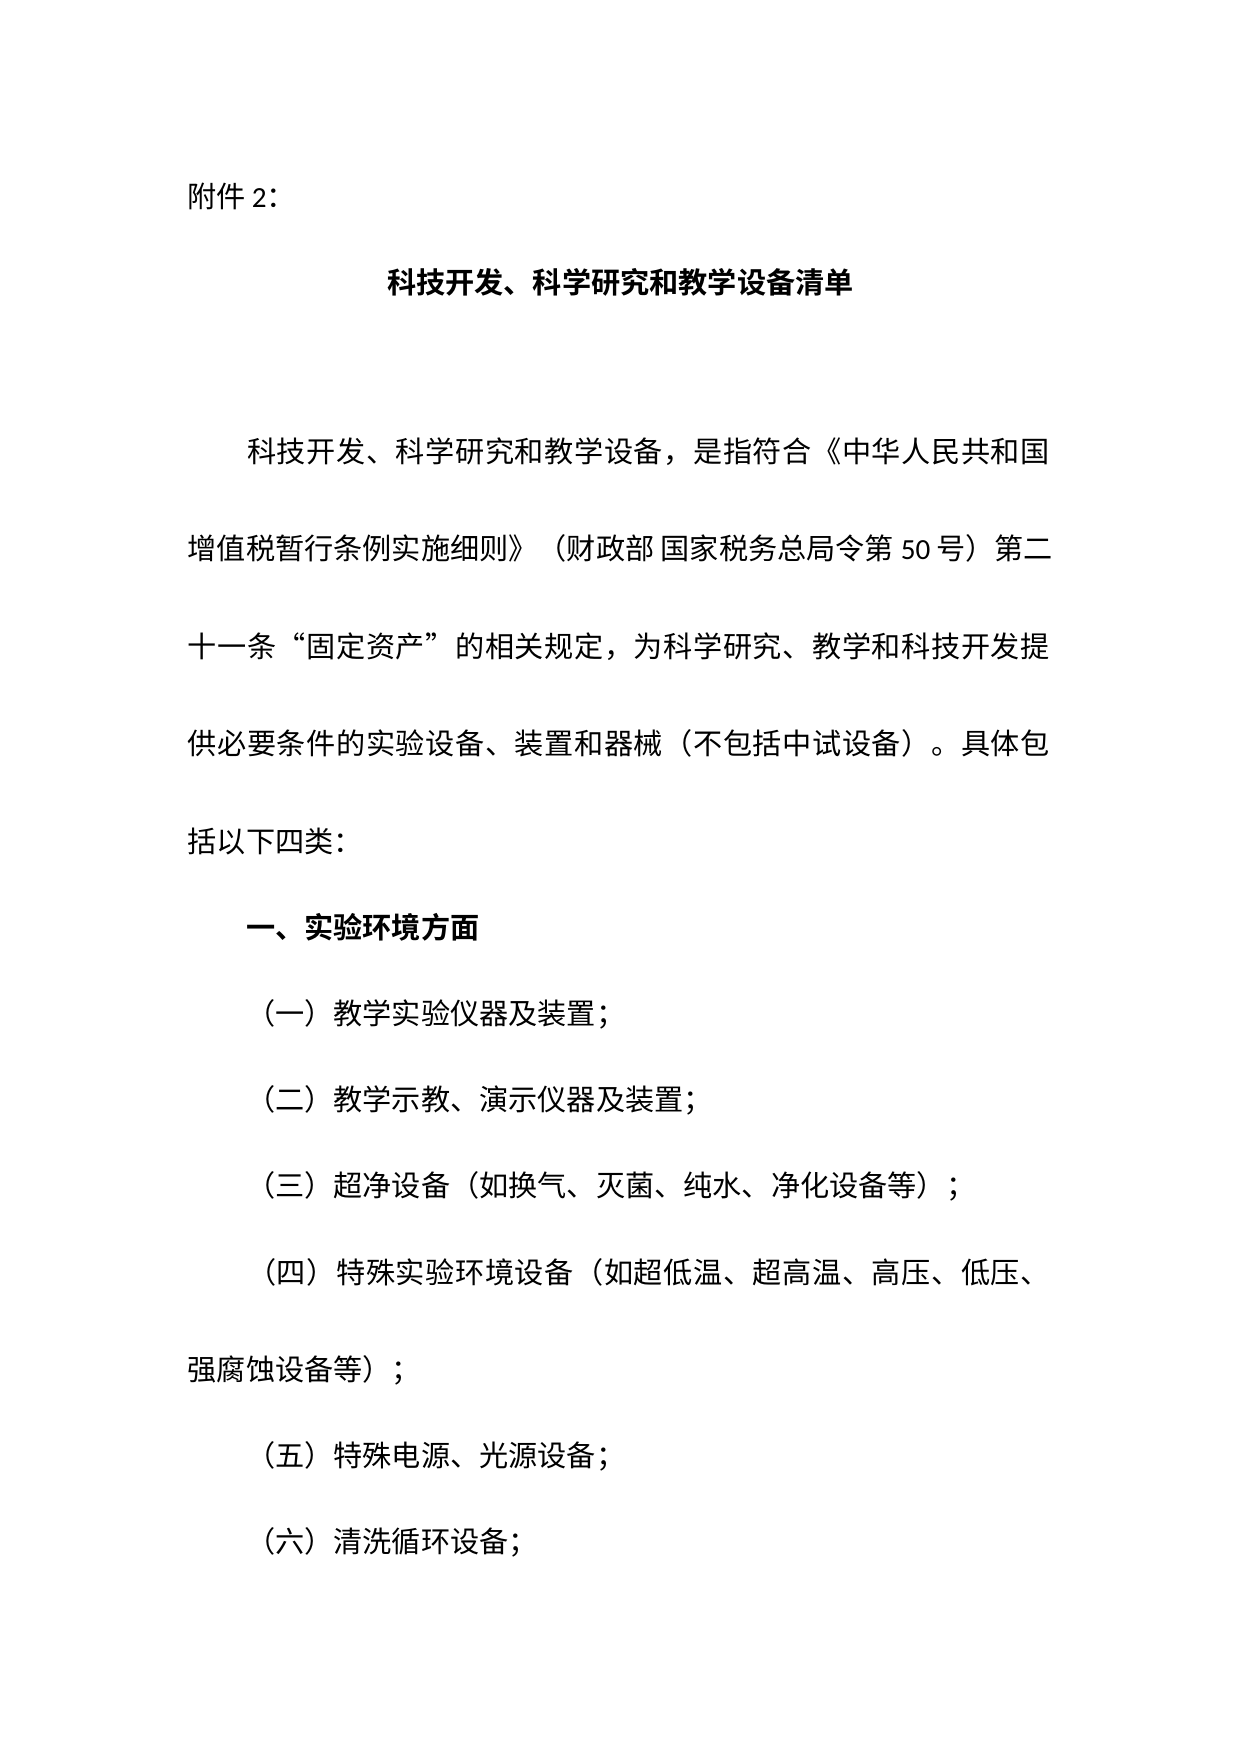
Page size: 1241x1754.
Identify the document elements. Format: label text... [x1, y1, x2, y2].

text （三）超净设备（如换气、灭菌、纯水、净化设备等）； [187, 1152, 1053, 1217]
text 科技开发、科学研究和教学设备，是指符合《中华人民共和国增值税暂行条例实施细则》（财政部 国家税务总局令第50号）第二十一条“固定资产”的相关规定，为科学研究、教学和科技开发提供必要条件的实验设备、装置和器械（不包括中试设备）。具体包括以下四类： [187, 417, 1053, 872]
text 附件2： [187, 162, 1053, 227]
text （二）教学示教、演示仪器及装置； [187, 1066, 1053, 1131]
text 一、实验环境方面 [187, 893, 1053, 958]
text （四）特殊实验环境设备（如超低温、超高温、高压、低压、强腐蚀设备等）； [187, 1238, 1053, 1400]
text 科技开发、科学研究和教学设备清单 [187, 248, 1053, 313]
text （一）教学实验仪器及装置； [187, 979, 1053, 1044]
text （五）特殊电源、光源设备； [187, 1421, 1053, 1486]
text （六）清洗循环设备； [187, 1508, 1053, 1573]
